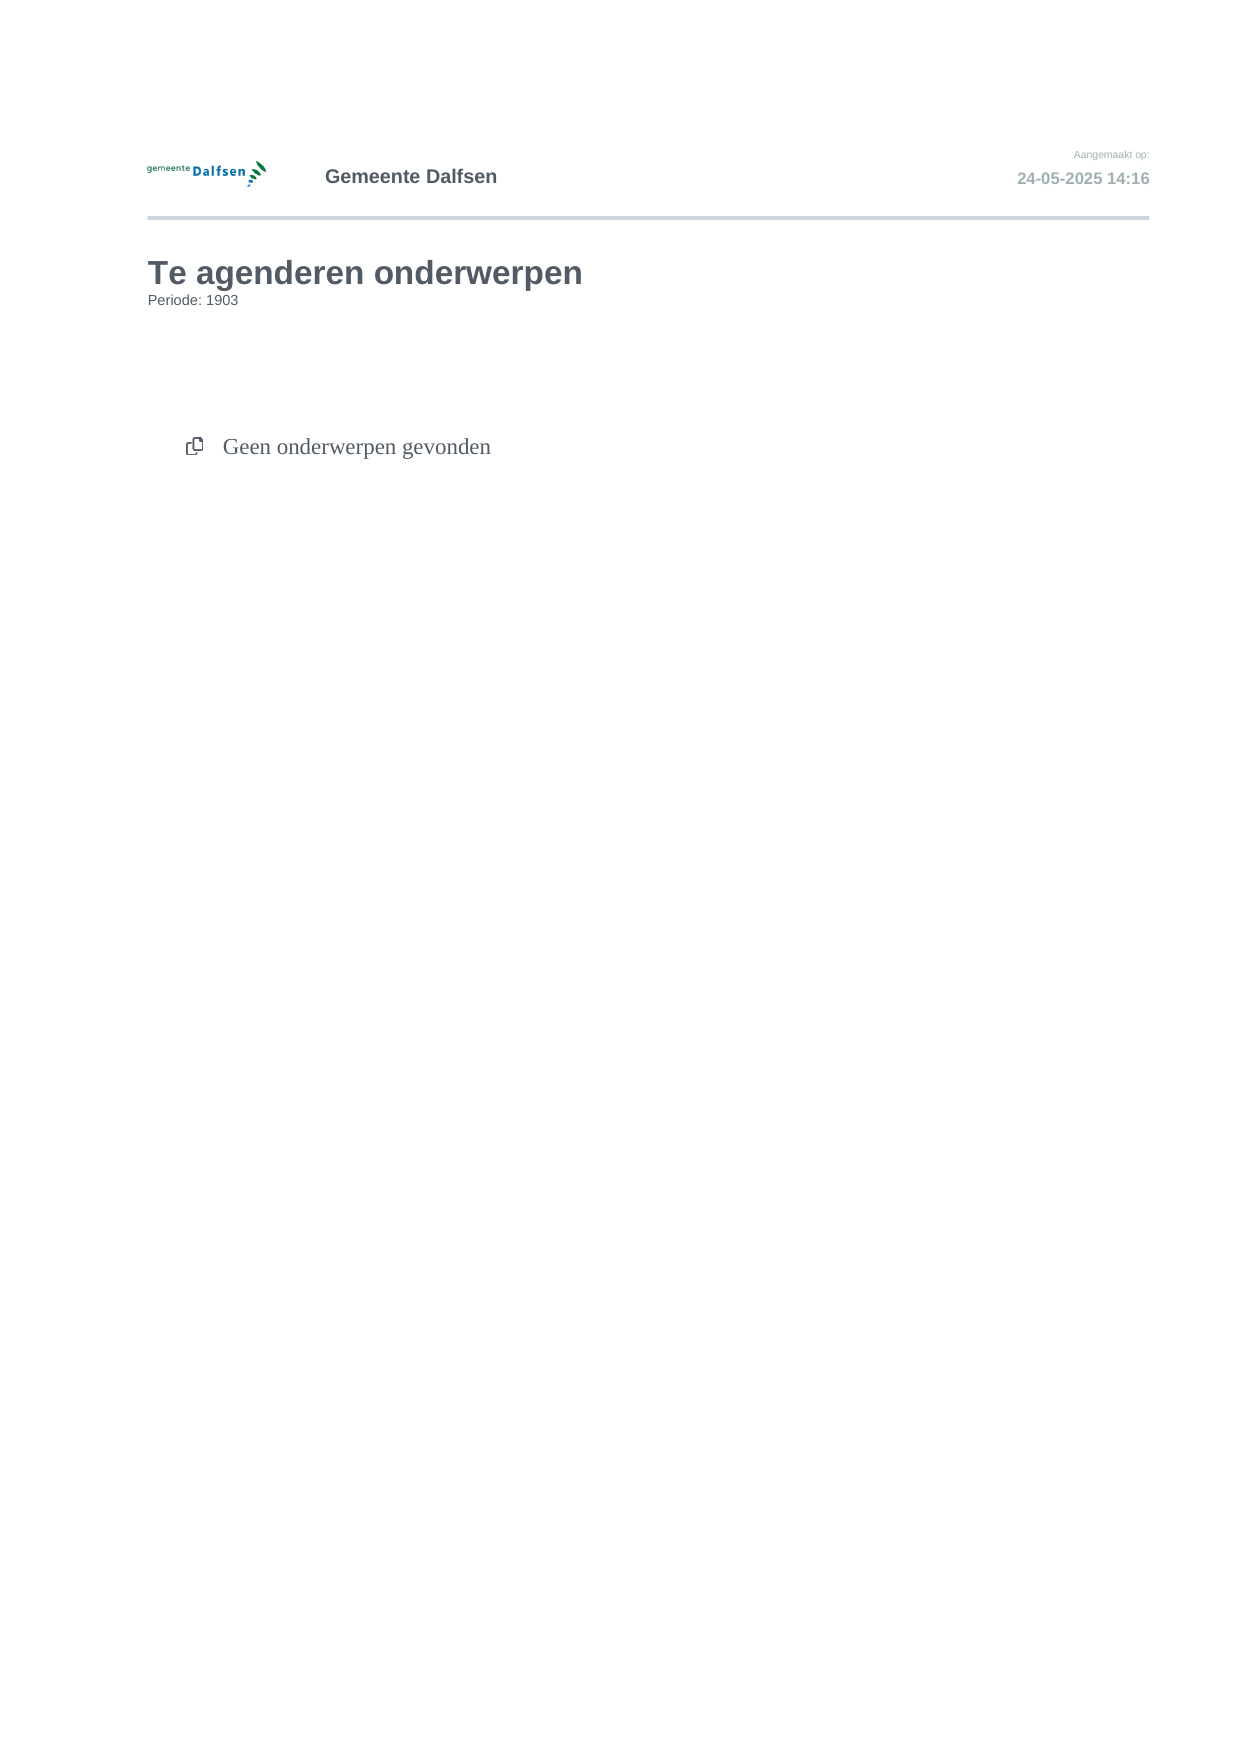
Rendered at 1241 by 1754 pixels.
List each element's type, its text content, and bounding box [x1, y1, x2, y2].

table_cell Periode: 1903 [148, 292, 727, 325]
picture [147, 161, 266, 187]
list Geen onderwerpen gevonden [185, 433, 1093, 459]
table_header Aangemaakt op: [727, 148, 1149, 161]
table_header Te agenderen onderwerpen [148, 245, 727, 292]
picture [186, 437, 203, 455]
picture [147, 216, 1150, 220]
table_header Gemeente Dalfsen [325, 148, 727, 188]
table_header [148, 148, 325, 188]
table_cell 24-05-2025 14:16 [727, 161, 1149, 188]
